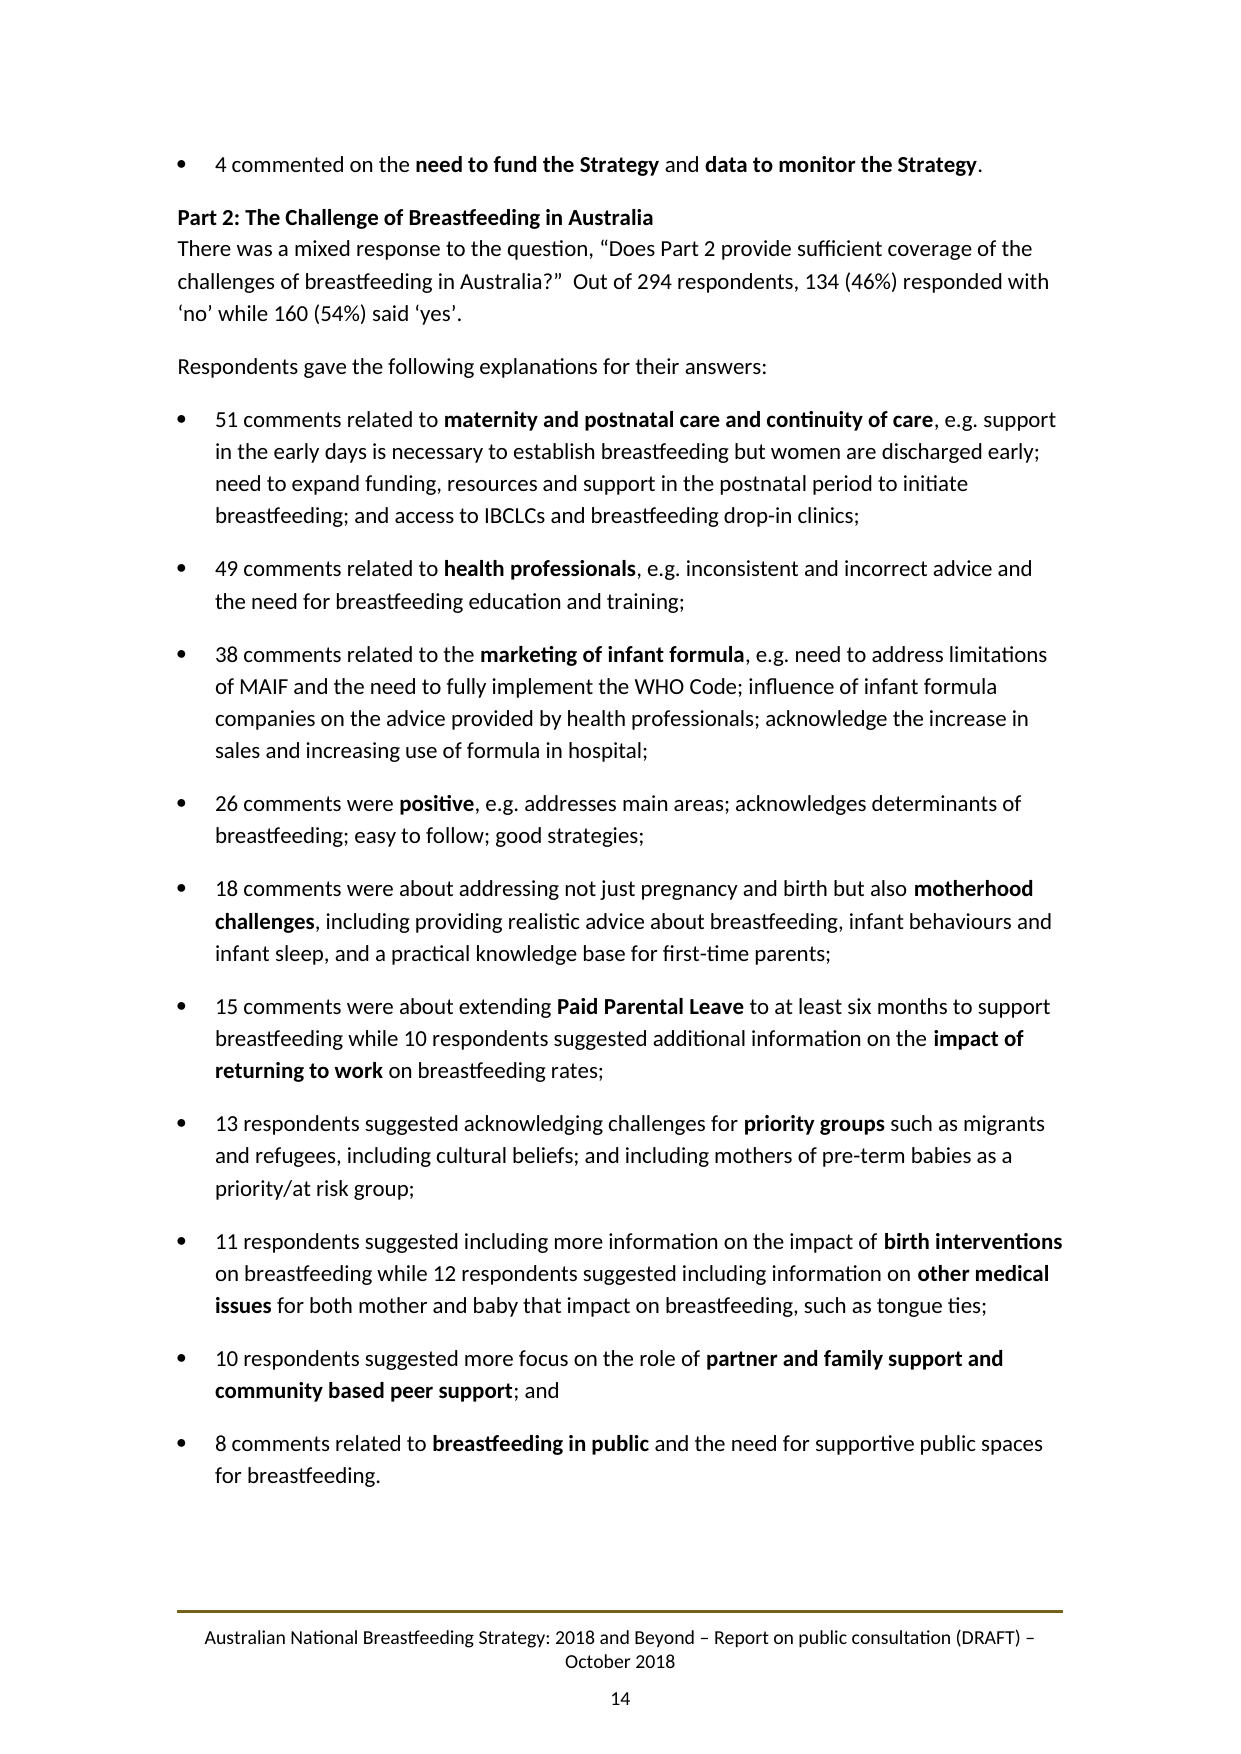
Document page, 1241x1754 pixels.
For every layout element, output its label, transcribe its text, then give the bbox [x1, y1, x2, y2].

subtitle Part 2: The Challenge of Breastfeeding in Australia [177, 203, 1063, 231]
list 38 comments related to the marketing of infant formula, e.g. need to address limitations of MAIF and the need to fully implement the WHO Code; influence of infant formula companies on the advice provided by health professionals; acknowledge the increase in sales and increasing use of formula in hospital; [177, 640, 1063, 764]
list 26 comments were positive, e.g. addresses main areas; acknowledges determinants of breastfeeding; easy to follow; good strategies; [177, 789, 1063, 849]
list 51 comments related to maternity and postnatal care and continuity of care, e.g. support in the early days is necessary to establish breastfeeding but women are discharged early; need to expand funding, resources and support in the postnatal period to initiate breastfeeding; and access to IBCLCs and breastfeeding drop-in clinics; [177, 405, 1063, 529]
list 10 respondents suggested more focus on the role of partner and family support and community based peer support; and [177, 1344, 1063, 1404]
text Respondents gave the following explanations for their answers: [177, 352, 1063, 380]
list 49 comments related to health professionals, e.g. inconsistent and incorrect advice and the need for breastfeeding education and training; [177, 554, 1063, 615]
list 4 commented on the need to fund the Strategy and data to monitor the Strategy. [177, 150, 1063, 178]
list 18 comments were about addressing not just pregnancy and birth but also motherhood challenges, including providing realistic advice about breastfeeding, infant behaviours and infant sleep, and a practical knowledge base for first-time parents; [177, 874, 1063, 967]
list 13 respondents suggested acknowledging challenges for priority groups such as migrants and refugees, including cultural beliefs; and including mothers of pre-term babies as a priority/at risk group; [177, 1109, 1063, 1202]
list 8 comments related to breastfeeding in public and the need for supportive public spaces for breastfeeding. [177, 1429, 1063, 1489]
list 11 respondents suggested including more information on the impact of birth interventions on breastfeeding while 12 respondents suggested including information on other medical issues for both mother and baby that impact on breastfeeding, such as tongue ties; [177, 1227, 1063, 1319]
text There was a mixed response to the question, “Does Part 2 provide sufficient coverage of the challenges of breastfeeding in Australia?” Out of 294 respondents, 134 (46%) responded with ‘no’ while 160 (54%) said ‘yes’. [177, 234, 1063, 327]
list 15 comments were about extending Paid Parental Leave to at least six months to support breastfeeding while 10 respondents suggested additional information on the impact of returning to work on breastfeeding rates; [177, 992, 1063, 1084]
